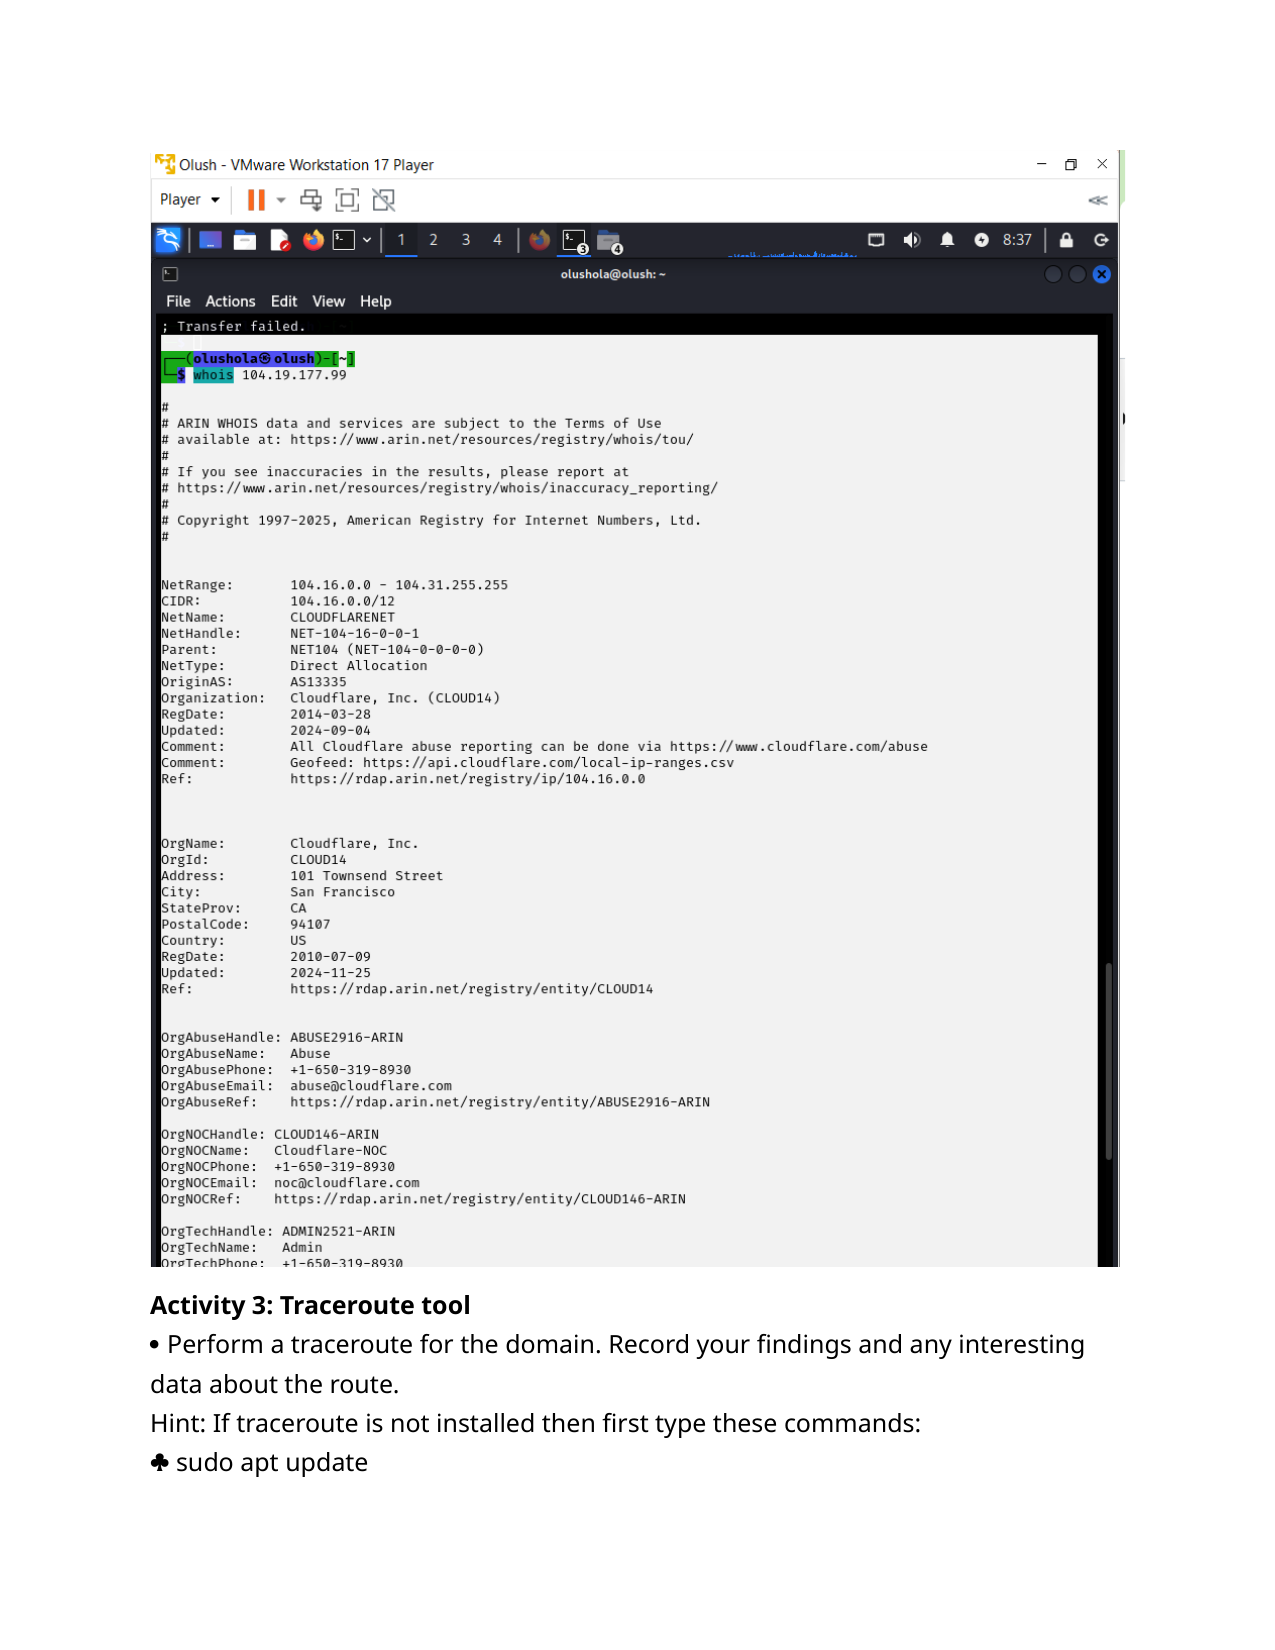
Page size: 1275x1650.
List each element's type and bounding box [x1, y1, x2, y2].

text [150, 1288, 1125, 1479]
picture [150, 150, 1125, 1267]
